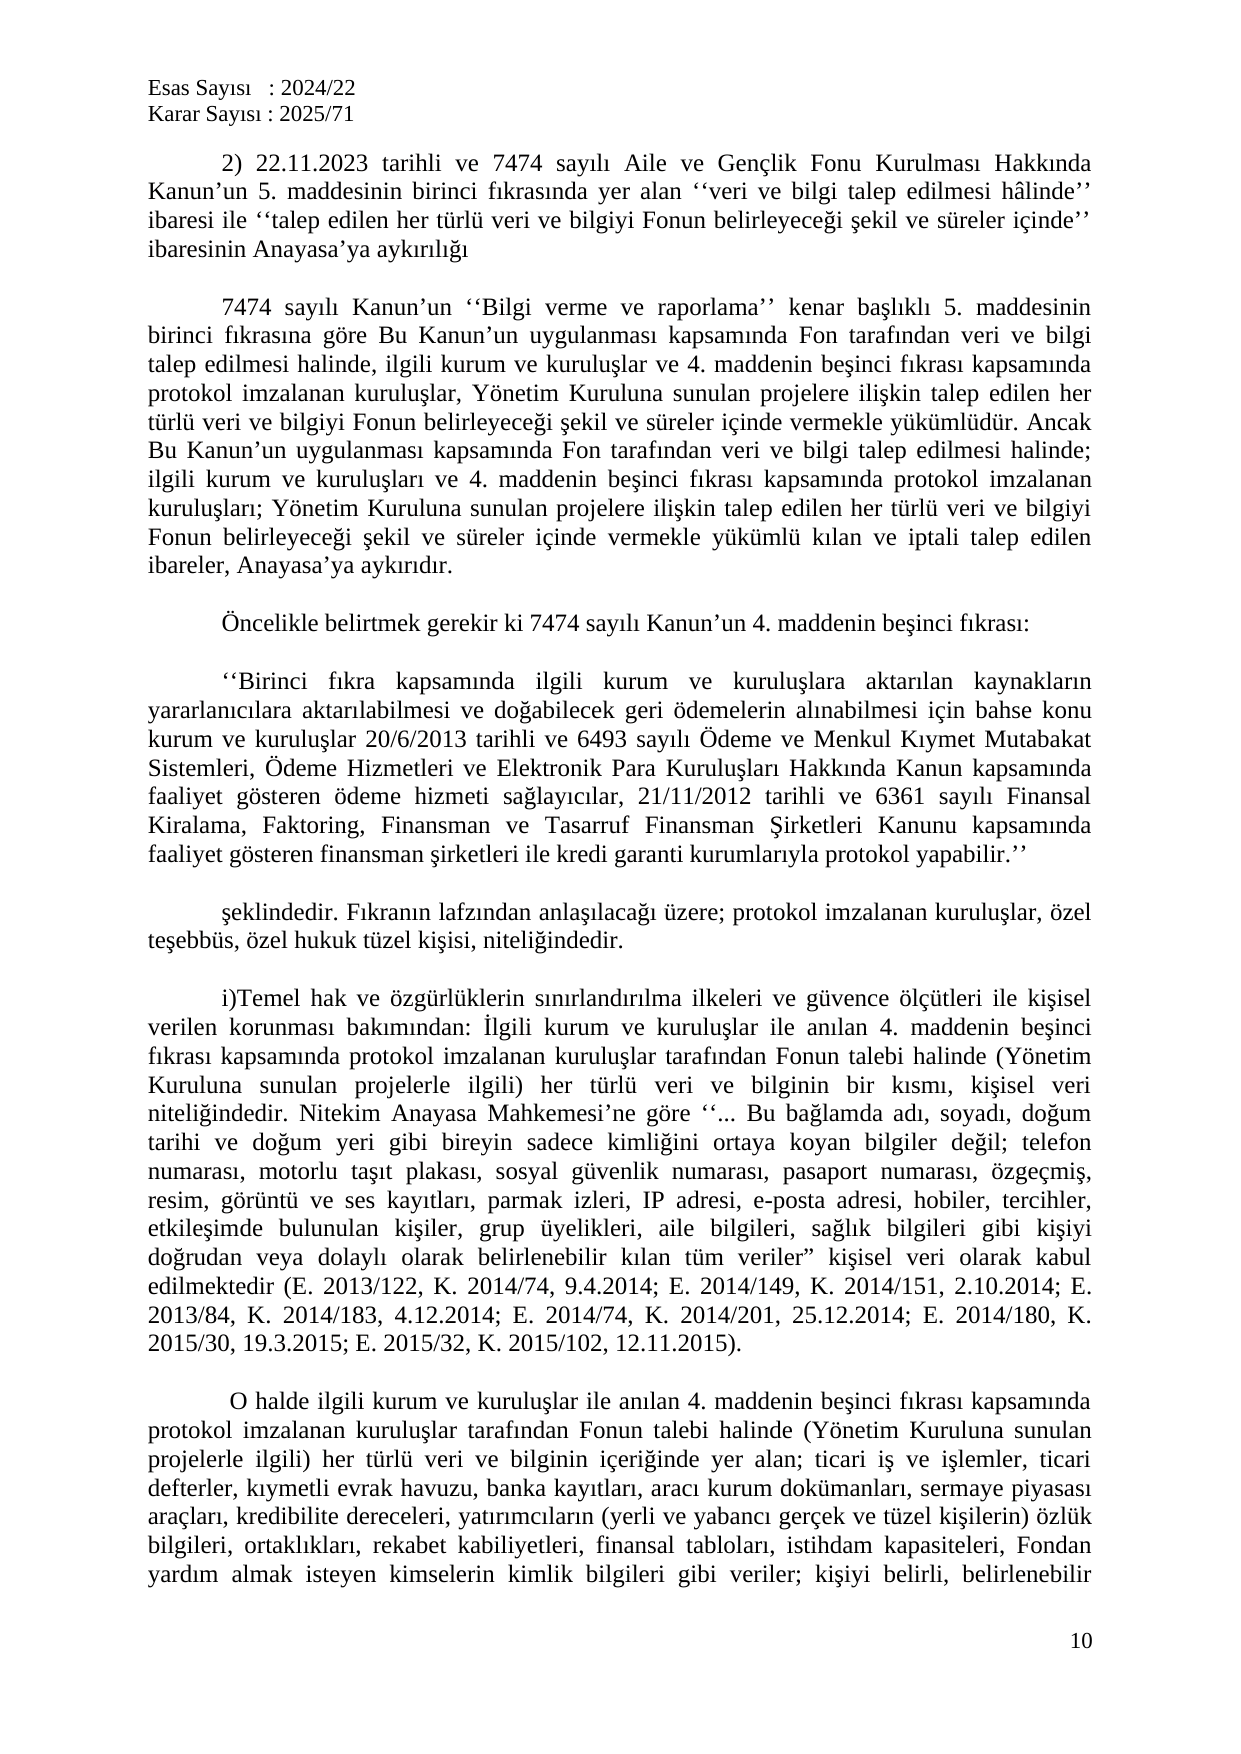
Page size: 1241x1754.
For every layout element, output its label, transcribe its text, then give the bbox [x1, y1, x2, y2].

text 2) 22.11.2023 tarihli ve 7474 sayılı Aile ve Gençlik Fonu Kurulması Hakkında Kanun’un 5. maddesinin birinci fıkrasında yer alan ‘‘veri ve bilgi talep edilmesi hâlinde’’ ibaresi ile ‘‘talep edilen her türlü veri ve bilgiyi Fonun belirleyeceği şekil ve süreler içinde’’ ibaresinin Anayasa’ya aykırılığı [148, 148, 1093, 263]
text şeklindedir. Fıkranın lafzından anlaşılacağı üzere; protokol imzalanan kuruluşlar, özel teşebbüs, özel hukuk tüzel kişisi, niteliğindedir. [148, 897, 1093, 954]
text 7474 sayılı Kanun’un ‘‘Bilgi verme ve raporlama’’ kenar başlıklı 5. maddesinin birinci fıkrasına göre Bu Kanun’un uygulanması kapsamında Fon tarafından veri ve bilgi talep edilmesi halinde, ilgili kurum ve kuruluşlar ve 4. maddenin beşinci fıkrası kapsamında protokol imzalanan kuruluşlar, Yönetim Kuruluna sunulan projelere ilişkin talep edilen her türlü veri ve bilgiyi Fonun belirleyeceği şekil ve süreler içinde vermekle yükümlüdür. Ancak Bu Kanun’un uygulanması kapsamında Fon tarafından veri ve bilgi talep edilmesi halinde; ilgili kurum ve kuruluşları ve 4. maddenin beşinci fıkrası kapsamında protokol imzalanan kuruluşları; Yönetim Kuruluna sunulan projelere ilişkin talep edilen her türlü veri ve bilgiyi Fonun belirleyeceği şekil ve süreler içinde vermekle yükümlü kılan ve iptali talep edilen ibareler, Anayasa’ya aykırıdır. [148, 292, 1093, 579]
text i)Temel hak ve özgürlüklerin sınırlandırılma ilkeleri ve güvence ölçütleri ile kişisel verilen korunması bakımından: İlgili kurum ve kuruluşlar ile anılan 4. maddenin beşinci fıkrası kapsamında protokol imzalanan kuruluşlar tarafından Fonun talebi halinde (Yönetim Kuruluna sunulan projelerle ilgili) her türlü veri ve bilginin bir kısmı, kişisel veri niteliğindedir. Nitekim Anayasa Mahkemesi’ne göre ‘‘... Bu bağlamda adı, soyadı, doğum tarihi ve doğum yeri gibi bireyin sadece kimliğini ortaya koyan bilgiler değil; telefon numarası, motorlu taşıt plakası, sosyal güvenlik numarası, pasaport numarası, özgeçmiş, resim, görüntü ve ses kayıtları, parmak izleri, IP adresi, e-posta adresi, hobiler, tercihler, etkileşimde bulunulan kişiler, grup üyelikleri, aile bilgileri, sağlık bilgileri gibi kişiyi doğrudan veya dolaylı olarak belirlenebilir kılan tüm veriler” kişisel veri olarak kabul edilmektedir (E. 2013/122, K. 2014/74, 9.4.2014; E. 2014/149, K. 2014/151, 2.10.2014; E. 2013/84, K. 2014/183, 4.12.2014; E. 2014/74, K. 2014/201, 25.12.2014; E. 2014/180, K. 2015/30, 19.3.2015; E. 2015/32, K. 2015/102, 12.11.2015). [148, 983, 1093, 1357]
text Öncelikle belirtmek gerekir ki 7474 sayılı Kanun’un 4. maddenin beşinci fıkrası: [148, 608, 1093, 637]
text ‘‘Birinci fıkra kapsamında ilgili kurum ve kuruluşlara aktarılan kaynakların yararlanıcılara aktarılabilmesi ve doğabilecek geri ödemelerin alınabilmesi için bahse konu kurum ve kuruluşlar 20/6/2013 tarihli ve 6493 sayılı Ödeme ve Menkul Kıymet Mutabakat Sistemleri, Ödeme Hizmetleri ve Elektronik Para Kuruluşları Hakkında Kanun kapsamında faaliyet gösteren ödeme hizmeti sağlayıcılar, 21/11/2012 tarihli ve 6361 sayılı Finansal Kiralama, Faktoring, Finansman ve Tasarruf Finansman Şirketleri Kanunu kapsamında faaliyet gösteren finansman şirketleri ile kredi garanti kurumlarıyla protokol yapabilir.’’ [148, 666, 1093, 868]
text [148, 1386, 1093, 1588]
